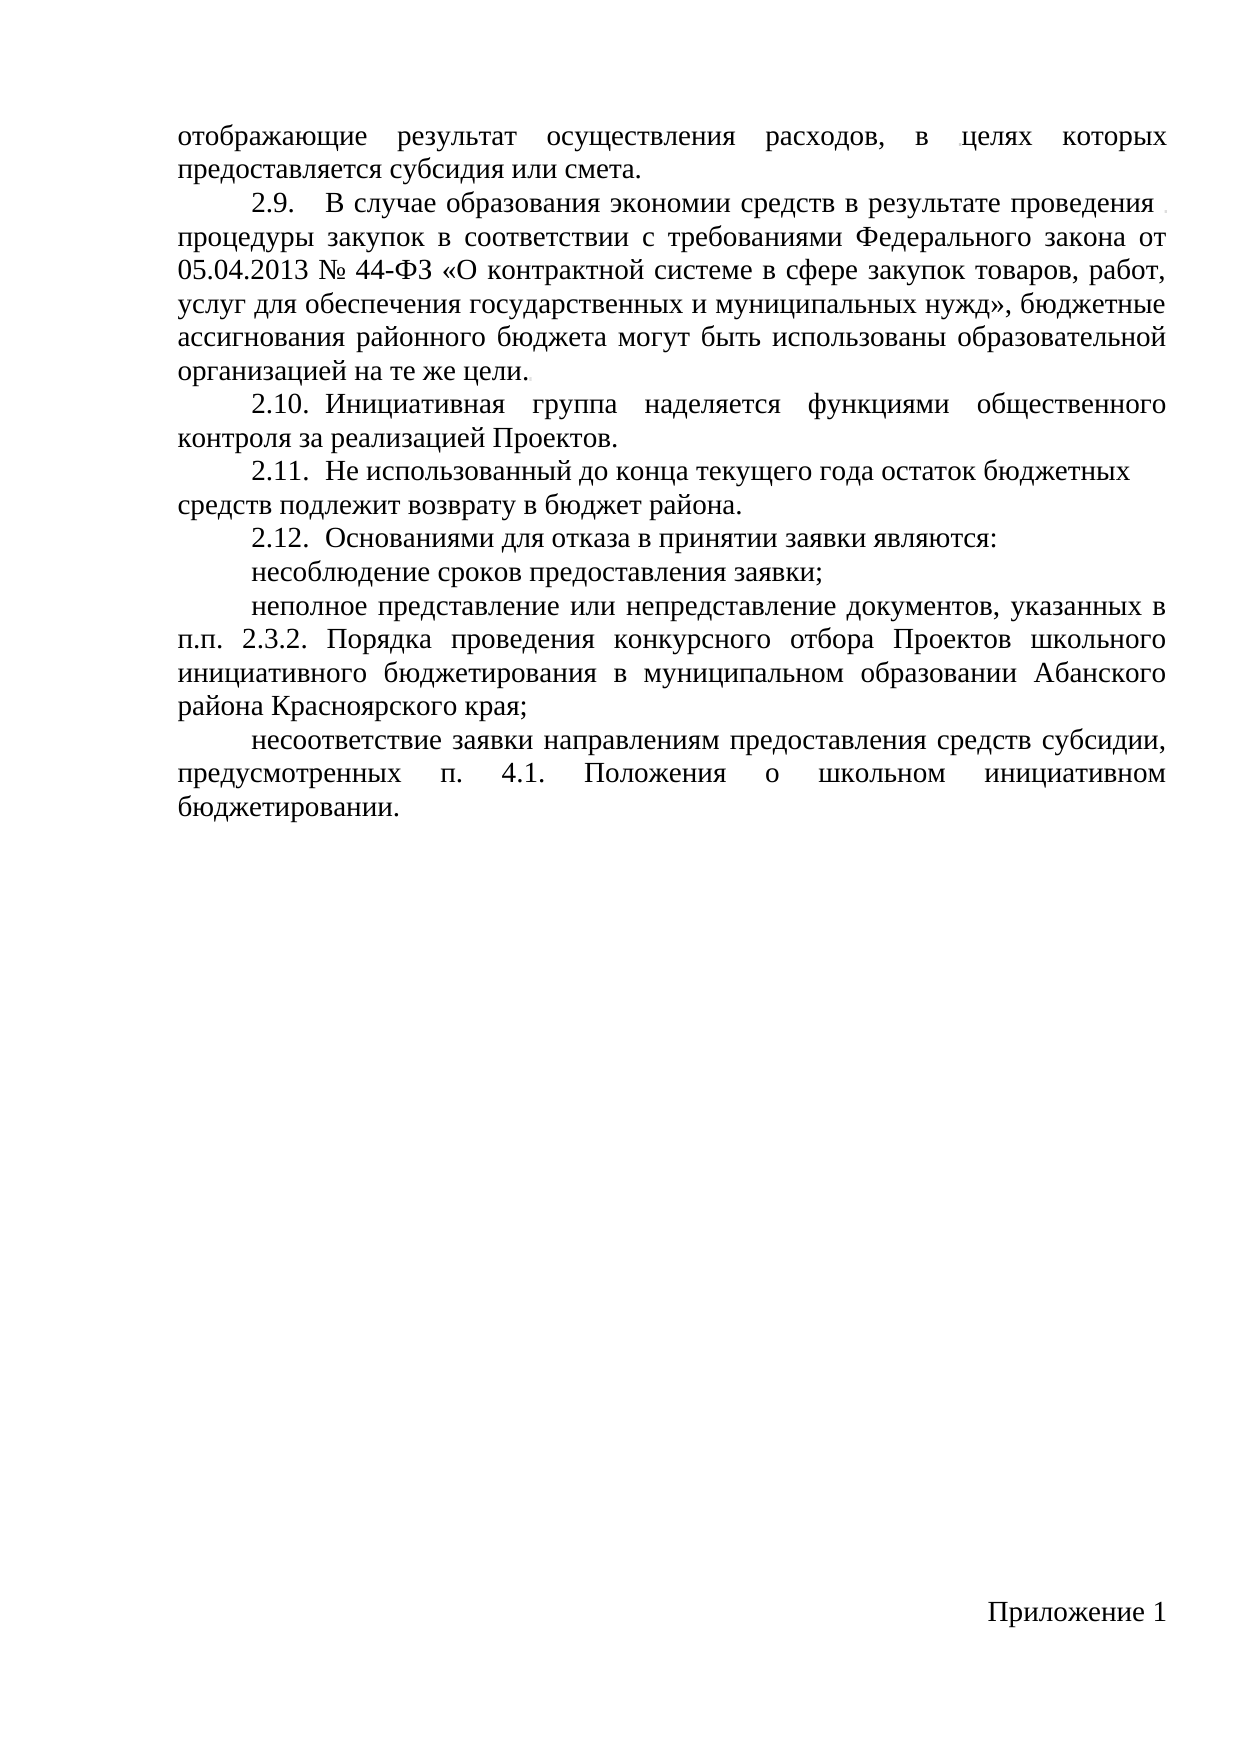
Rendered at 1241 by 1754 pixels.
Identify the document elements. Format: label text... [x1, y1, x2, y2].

text несоблюдение сроков предоставления заявки; [177, 554, 1167, 588]
text 2.10. Инициативная группа наделяется функциями общественного контроля за реализацией Проектов. [177, 386, 1167, 453]
text несоответствие заявки направлениям предоставления средств субсидии, предусмотренных п. 4.1. Положения о школьном инициативном бюджетировании. [177, 722, 1167, 822]
text 2.11. Не использованный до конца текущего года остаток бюджетных средств подлежит возврату в бюджет района. [177, 453, 1167, 521]
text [177, 118, 1167, 185]
text 2.12. Основаниями для отказа в принятии заявки являются: [177, 521, 1167, 554]
text Приложение 1 [709, 1594, 1167, 1627]
text 2.9. В случае образования экономии средств в результате проведения процедуры закупок в соответствии с требованиями Федерального закона от 05.04.2013 № 44-ФЗ «О контрактной системе в сфере закупок товаров, работ, услуг для обеспечения государственных и муниципальных нужд», бюджетные ассигнования районного бюджета могут быть использованы образовательной организацией на те же цели. [177, 185, 1167, 386]
text неполное представление или непредставление документов, указанных в п.п. 2.3.2. Порядка проведения конкурсного отбора Проектов школьного инициативного бюджетирования в муниципальном образовании Абанского района Красноярского края; [177, 588, 1167, 722]
